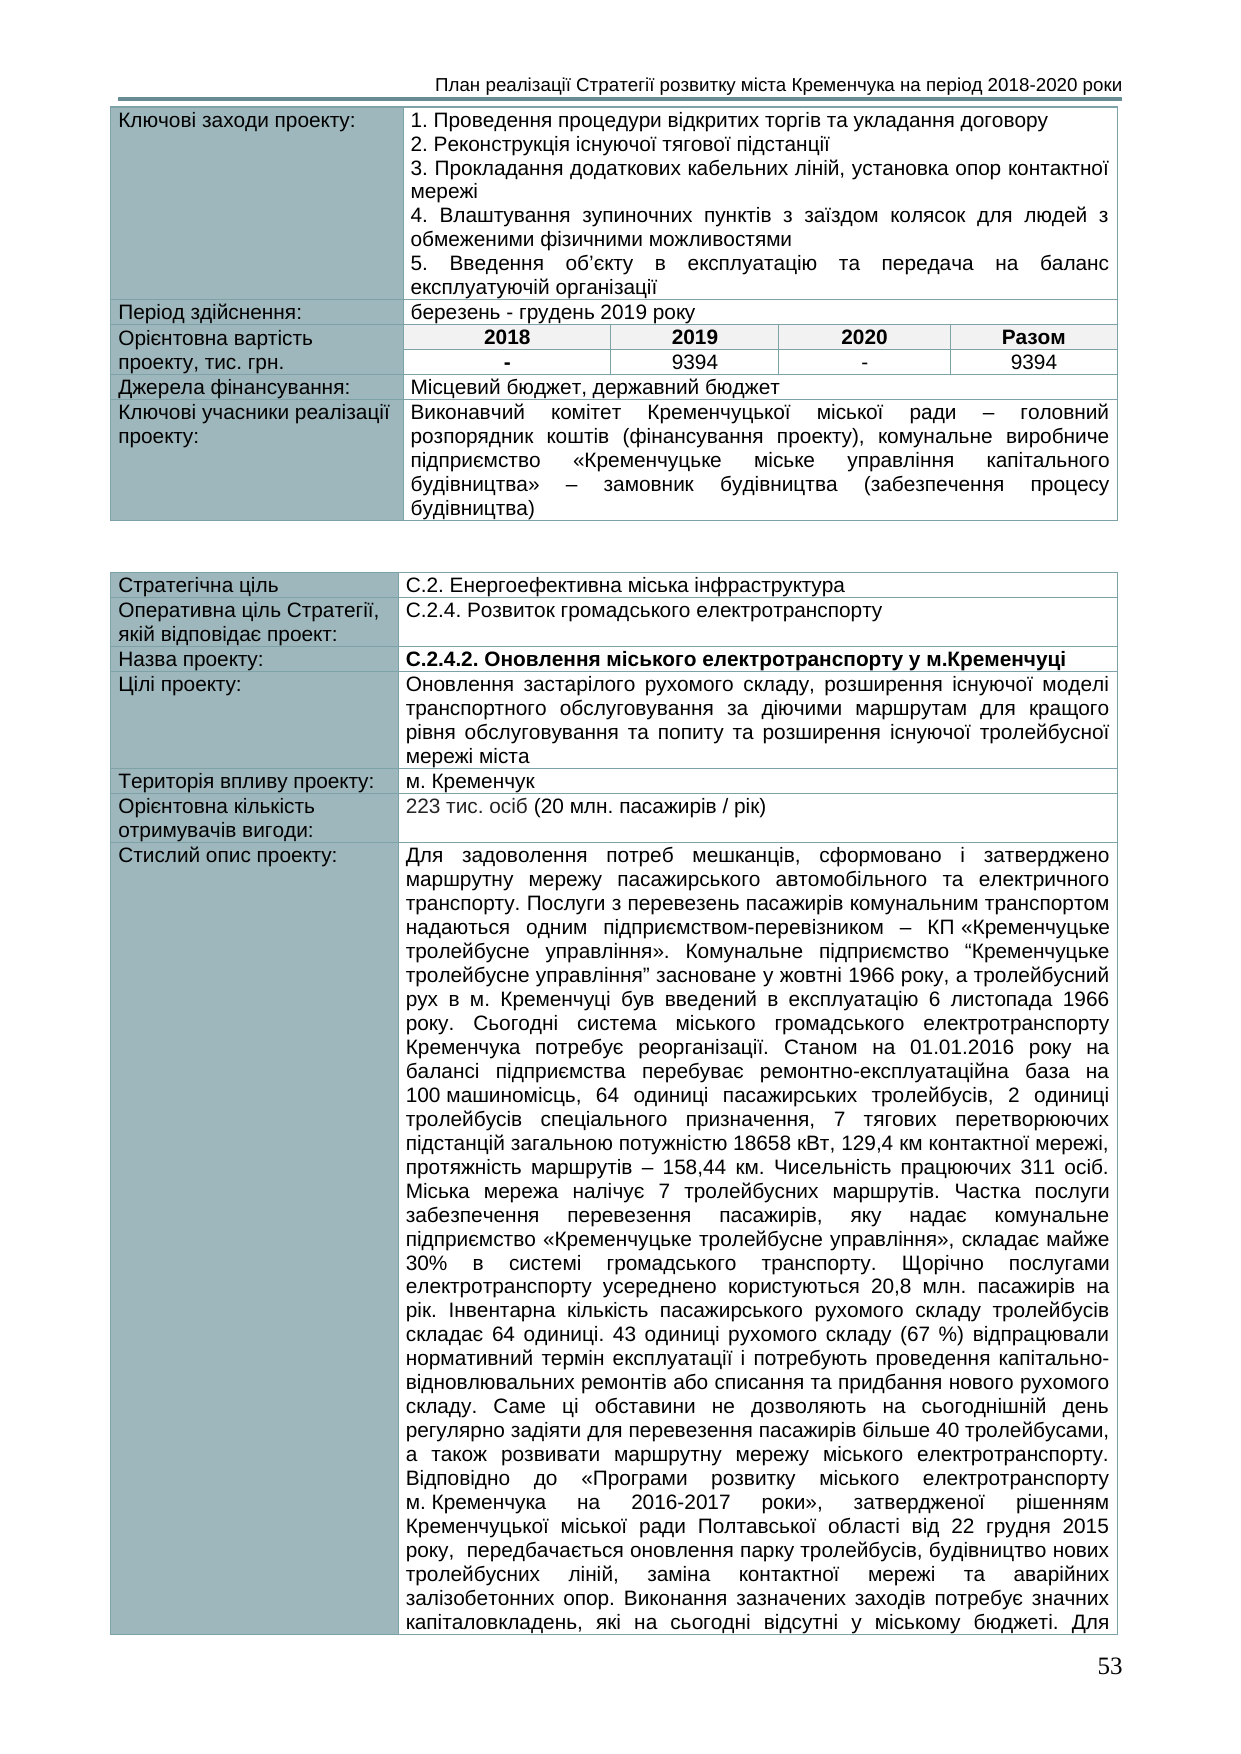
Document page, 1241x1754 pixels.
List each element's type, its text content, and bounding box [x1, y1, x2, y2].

table_cell С.2.4.2. Оновлення міського електротранспорту у м.Кременчуці [399, 647, 1117, 671]
table_cell Орієнтовна вартість проекту, тис. грн. [111, 325, 403, 374]
table_cell - [779, 350, 950, 374]
table_cell 9394 [611, 350, 778, 374]
table_cell Джерела фінансування: [111, 375, 403, 399]
table_header Стратегічна ціль [111, 573, 398, 597]
table_cell Місцевий бюджет, державний бюджет [404, 375, 1117, 399]
table_cell Виконавчий комітет Кременчуцької міської ради – головний розпорядник коштів (фінансування проекту), комунальне виробниче підприємство «Кременчуцьке міське управління капітального будівництва» – замовник будівництва (забезпечення процесу будівництва) [404, 400, 1117, 520]
table_cell Ключові учасники реалізації проекту: [111, 400, 403, 520]
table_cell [399, 843, 1117, 1634]
table_cell 2018 [404, 325, 610, 349]
table_cell 223 тис. осіб (20 млн. пасажирів / рік) [399, 794, 1117, 842]
table_cell Оновлення застарілого рухомого складу, розширення існуючої моделі транспортного обслуговування за діючими маршрутам для кращого рівня обслуговування та попиту та розширення існуючої тролейбусної мережі міста [399, 672, 1117, 768]
table_cell 9394 [951, 350, 1117, 374]
table_cell березень - грудень 2019 року [404, 300, 1117, 324]
table_cell Період здійснення: [111, 300, 403, 324]
table_cell Назва проекту: [111, 647, 398, 671]
table_cell Територія впливу проекту: [111, 769, 398, 793]
table_cell Орієнтовна кількість отримувачів вигоди: [111, 794, 398, 842]
table_cell м. Кременчук [399, 769, 1117, 793]
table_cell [111, 843, 398, 1634]
table_header С.2. Енергоефективна міська інфраструктура [399, 573, 1117, 597]
table_cell Оперативна ціль Стратегії, якій відповідає проект: [111, 598, 398, 646]
table_cell С.2.4. Розвиток громадського електротранспорту [399, 598, 1117, 646]
table_cell 2019 [611, 325, 778, 349]
table_cell - [404, 350, 610, 374]
table_cell 1. Проведення процедури відкритих торгів та укладання договору 2. Реконструкція існуючої тягової підстанції 3. Прокладання додаткових кабельних ліній, установка опор контактної мережі 4. Влаштування зупиночних пунктів з заїздом колясок для людей з обмеженими фізичними можливостями 5. Введення об’єкту в експлуатацію та передача на баланс експлуатуючій організації [404, 108, 1117, 299]
table_cell 2020 [779, 325, 950, 349]
table_cell Ключові заходи проекту: [111, 108, 403, 299]
table_cell Разом [951, 325, 1117, 349]
table_cell Цілі проекту: [111, 672, 398, 768]
